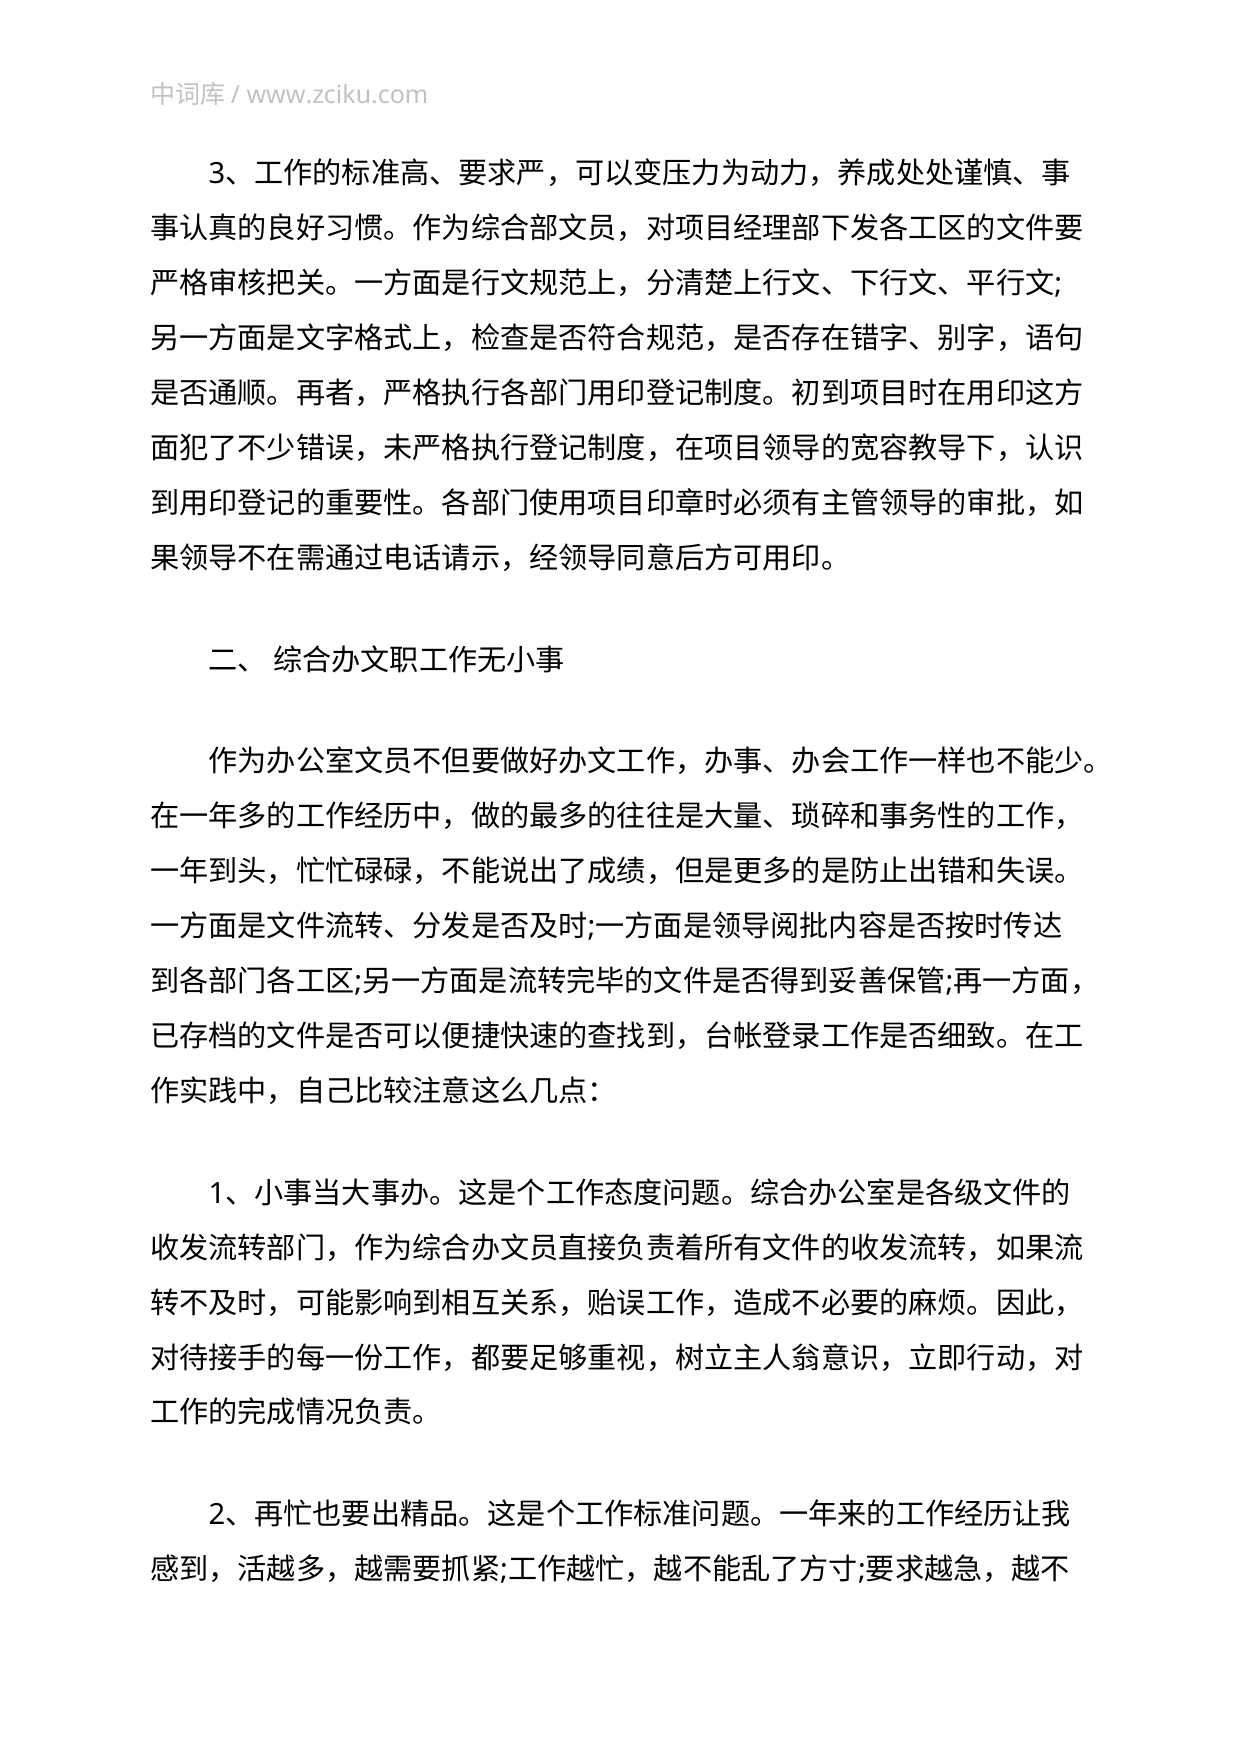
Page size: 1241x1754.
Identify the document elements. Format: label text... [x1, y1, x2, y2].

text 作为办公室文员不但要做好办文工作，办事、办会工作一样也不能少。在一年多的工作经历中，做的最多的往往是大量、琐碎和事务性的工作，一年到头，忙忙碌碌，不能说出了成绩，但是更多的是防止出错和失误。一方面是文件流转、分发是否及时;一方面是领导阅批内容是否按时传达到各部门各工区;另一方面是流转完毕的文件是否得到妥善保管;再一方面，已存档的文件是否可以便捷快速的查找到，台帐登录工作是否细致。在工作实践中，自己比较注意这么几点： [150, 738, 1090, 1110]
text 1、小事当大事办。这是个工作态度问题。综合办公室是各级文件的收发流转部门，作为综合办文员直接负责着所有文件的收发流转，如果流转不及时，可能影响到相互关系，贻误工作，造成不必要的麻烦。因此，对待接手的每一份工作，都要足够重视，树立主人翁意识，立即行动，对工作的完成情况负责。 [150, 1169, 1090, 1431]
text 二、 综合办文职工作无小事 [150, 636, 1090, 678]
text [150, 1491, 1090, 1588]
text 3、工作的标准高、要求严，可以变压力为动力，养成处处谨慎、事事认真的良好习惯。作为综合部文员，对项目经理部下发各工区的文件要严格审核把关。一方面是行文规范上，分清楚上行文、下行文、平行文;另一方面是文字格式上，检查是否符合规范，是否存在错字、别字，语句是否通顺。再者，严格执行各部门用印登记制度。初到项目时在用印这方面犯了不少错误，未严格执行登记制度，在项目领导的宽容教导下，认识到用印登记的重要性。各部门使用项目印章时必须有主管领导的审批，如果领导不在需通过电话请示，经领导同意后方可用印。 [150, 150, 1090, 577]
